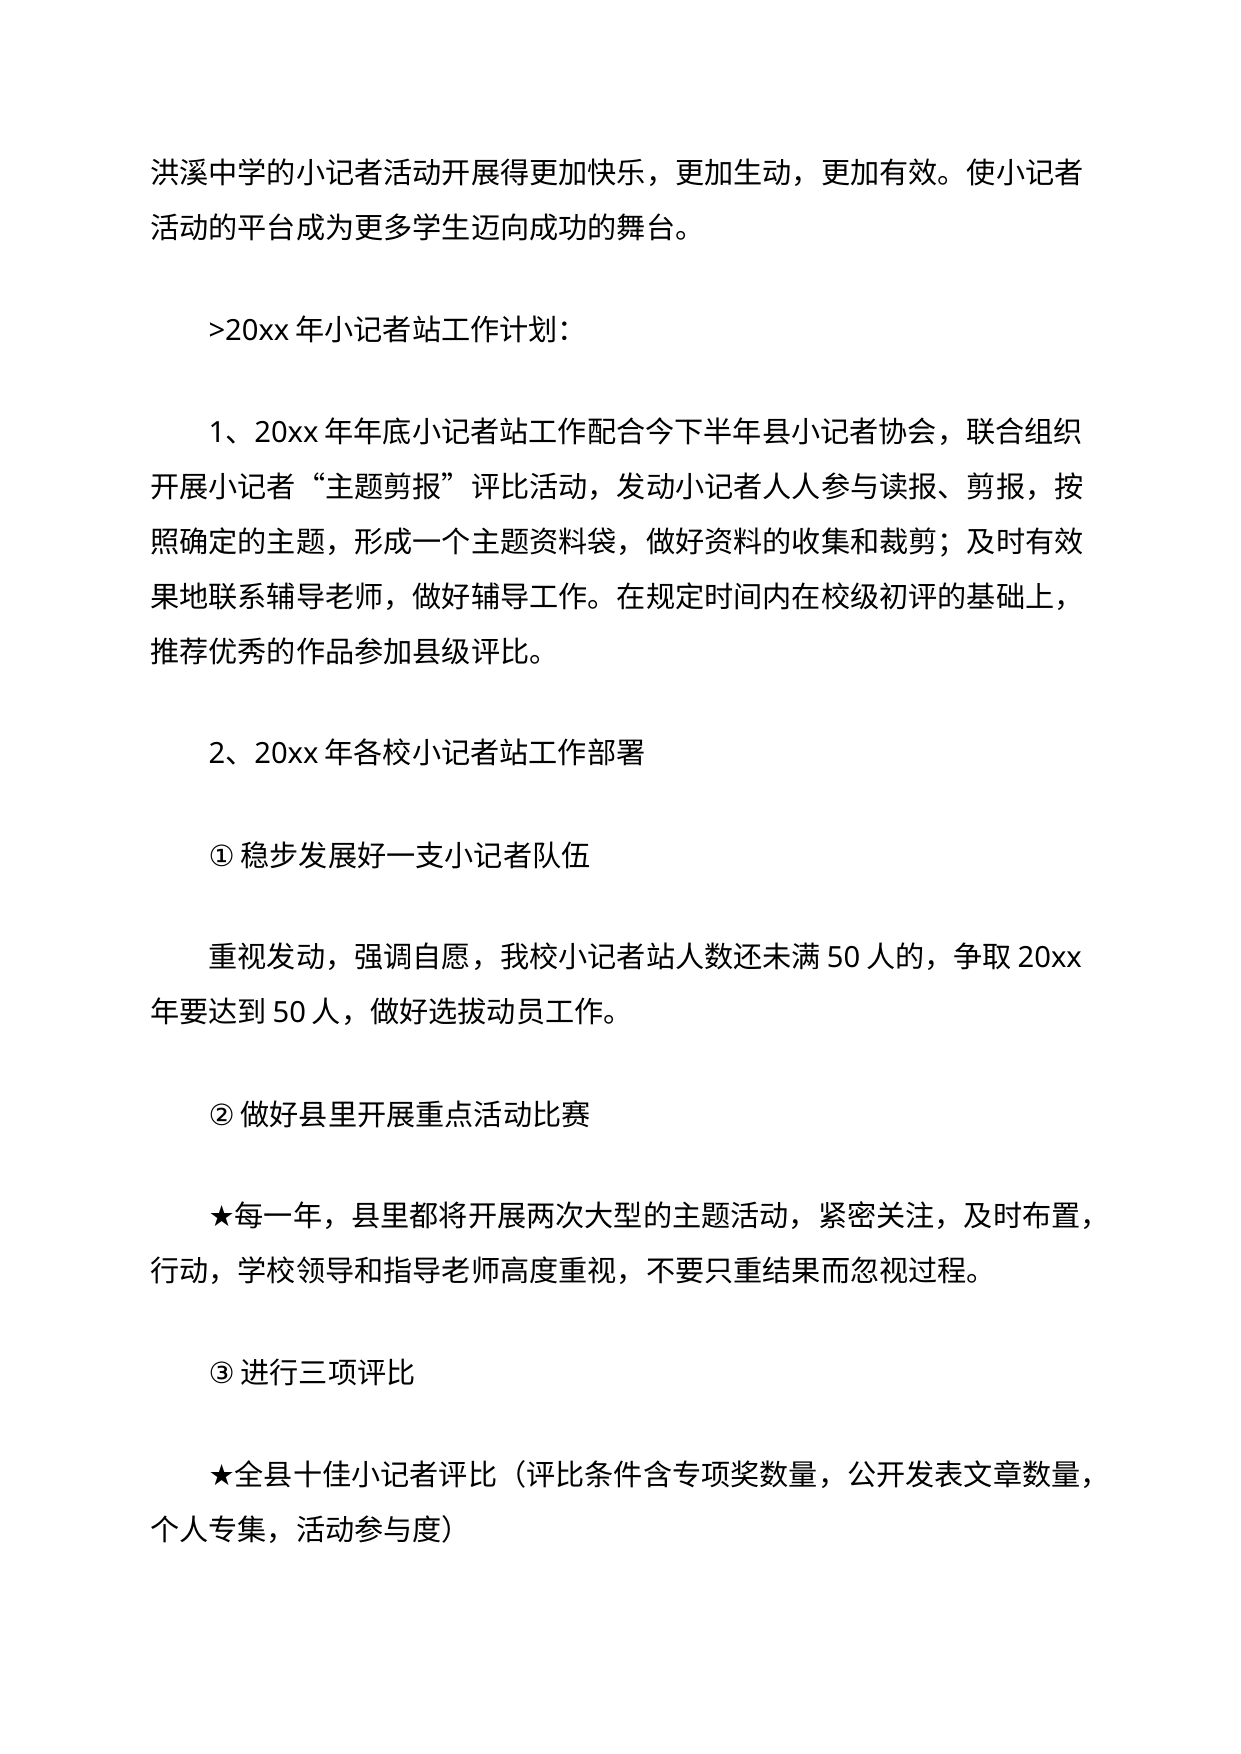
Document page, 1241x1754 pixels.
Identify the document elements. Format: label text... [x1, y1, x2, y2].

text ②做好县里开展重点活动比赛 [150, 1091, 1090, 1133]
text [150, 150, 1090, 247]
text ★全县十佳小记者评比（评比条件含专项奖数量，公开发表文章数量，个人专集，活动参与度） [150, 1452, 1090, 1549]
text 重视发动，强调自愿，我校小记者站人数还未满50人的，争取20xx年要达到50人，做好选拔动员工作。 [150, 934, 1090, 1031]
text 2、20xx年各校小记者站工作部署 [150, 730, 1090, 772]
text ①稳步发展好一支小记者队伍 [150, 832, 1090, 874]
text >20xx年小记者站工作计划： [150, 307, 1090, 349]
text ③进行三项评比 [150, 1350, 1090, 1392]
text 1、20xx年年底小记者站工作配合今下半年县小记者协会，联合组织开展小记者“主题剪报”评比活动，发动小记者人人参与读报、剪报，按照确定的主题，形成一个主题资料袋，做好资料的收集和裁剪；及时有效果地联系辅导老师，做好辅导工作。在规定时间内在校级初评的基础上，推荐优秀的作品参加县级评比。 [150, 409, 1090, 671]
text ★每一年，县里都将开展两次大型的主题活动，紧密关注，及时布置，行动，学校领导和指导老师高度重视，不要只重结果而忽视过程。 [150, 1193, 1090, 1290]
